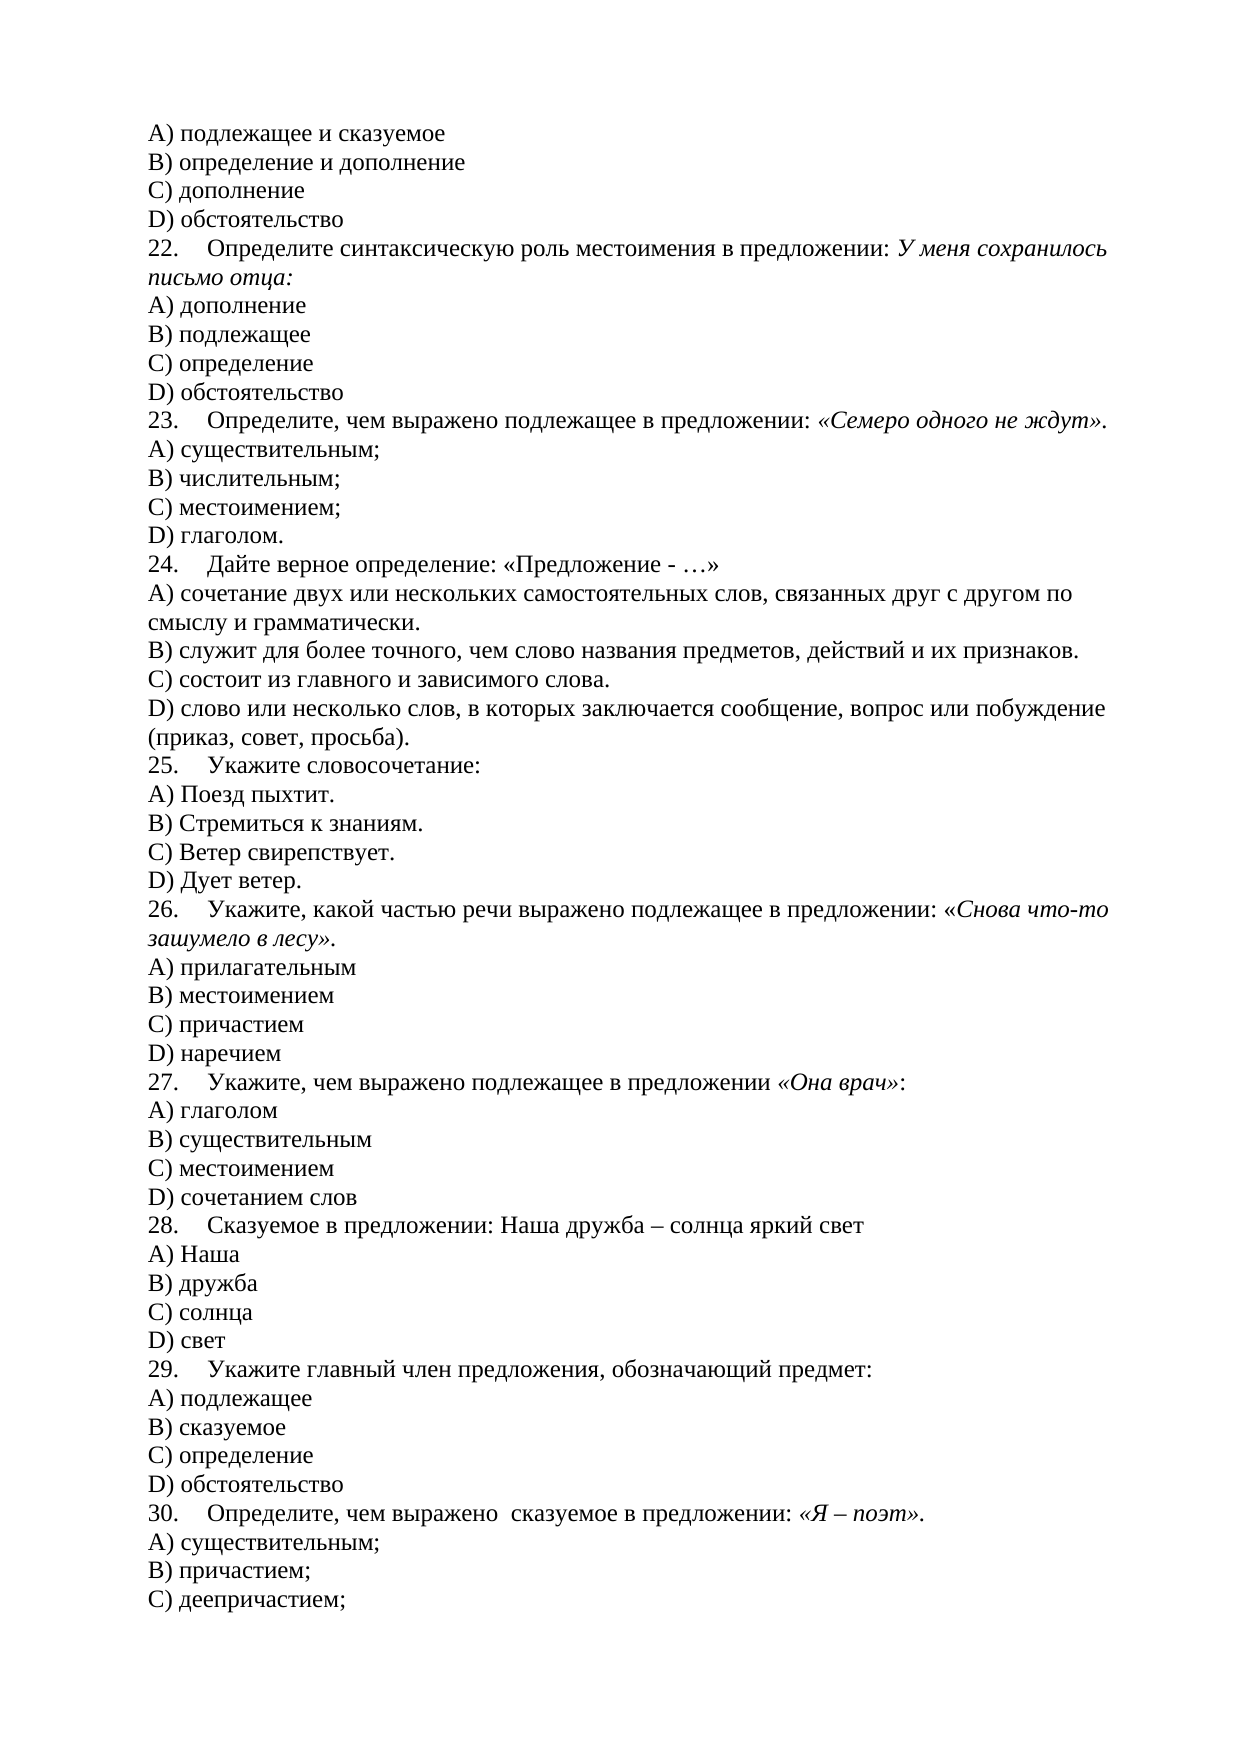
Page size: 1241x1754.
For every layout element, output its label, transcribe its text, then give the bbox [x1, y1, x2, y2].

list Укажите словосочетание: [148, 751, 1152, 779]
text B) числительным; [148, 463, 1152, 492]
text А) дополнение [148, 291, 1152, 319]
text В) местоимением [148, 981, 1152, 1009]
text В) служит для более точного, чем слово названия предметов, действий и их признаков. [148, 636, 1152, 664]
text D) свет [148, 1326, 1152, 1354]
text B) дружба [148, 1268, 1152, 1297]
list Определите синтаксическую роль местоимения в предложении: У меня сохранилось письмо отца: [148, 233, 1152, 291]
text D) обстоятельство [148, 377, 1152, 406]
text B) причастием; [148, 1556, 1152, 1584]
text A) существительным; [148, 434, 1152, 463]
text С) состоит из главного и зависимого слова. [148, 664, 1152, 693]
text С) определение [148, 1441, 1152, 1469]
text A) Поезд пыхтит. [148, 779, 1152, 808]
text А) сочетание двух или нескольких самостоятельных слов, связанных друг с другом по смыслу и грамматически. [148, 578, 1152, 636]
text А) прилагательным [148, 952, 1152, 981]
text В) определение и дополнение [148, 147, 1152, 176]
list Укажите, чем выражено подлежащее в предложении «Она врач»: [148, 1067, 1152, 1096]
text D) Дует ветер. [148, 866, 1152, 894]
text А) подлежащее и сказуемое [148, 118, 1152, 147]
text C) местоимением; [148, 492, 1152, 521]
text D) наречием [148, 1038, 1152, 1067]
text В) подлежащее [148, 319, 1152, 348]
list Сказуемое в предложении: Наша дружба – солнца яркий свет [148, 1211, 1152, 1239]
text D) сочетанием слов [148, 1182, 1152, 1211]
text D) обстоятельство [148, 204, 1152, 233]
text В) существительным [148, 1124, 1152, 1153]
text А) подлежащее [148, 1383, 1152, 1412]
list Укажите, какой частью речи выражено подлежащее в предложении: «Снова что-то зашумело в лесу». [148, 894, 1152, 952]
text С) причастием [148, 1009, 1152, 1038]
text А) Наша [148, 1239, 1152, 1268]
text D) глаголом. [148, 521, 1152, 549]
text С) определение [148, 348, 1152, 377]
text D) слово или несколько слов, в которых заключается сообщение, вопрос или побуждение (приказ, совет, просьба). [148, 693, 1152, 751]
text C) деепричастием; [148, 1584, 1152, 1613]
text B) Стремиться к знаниям. [148, 808, 1152, 837]
list Дайте верное определение: «Предложение - …» [148, 549, 1152, 578]
text D) обстоятельство [148, 1469, 1152, 1498]
list Определите, чем выражено сказуемое в предложении: «Я – поэт». [148, 1498, 1152, 1527]
text В) сказуемое [148, 1412, 1152, 1441]
text А) глаголом [148, 1096, 1152, 1124]
text C) Ветер свирепствует. [148, 837, 1152, 866]
list Определите, чем выражено подлежащее в предложении: «Семеро одного не ждут». [148, 406, 1152, 434]
text С) дополнение [148, 176, 1152, 204]
list Укажите главный член предложения, обозначающий предмет: [148, 1354, 1152, 1383]
text C) солнца [148, 1297, 1152, 1326]
text С) местоимением [148, 1153, 1152, 1182]
text A) существительным; [148, 1527, 1152, 1556]
